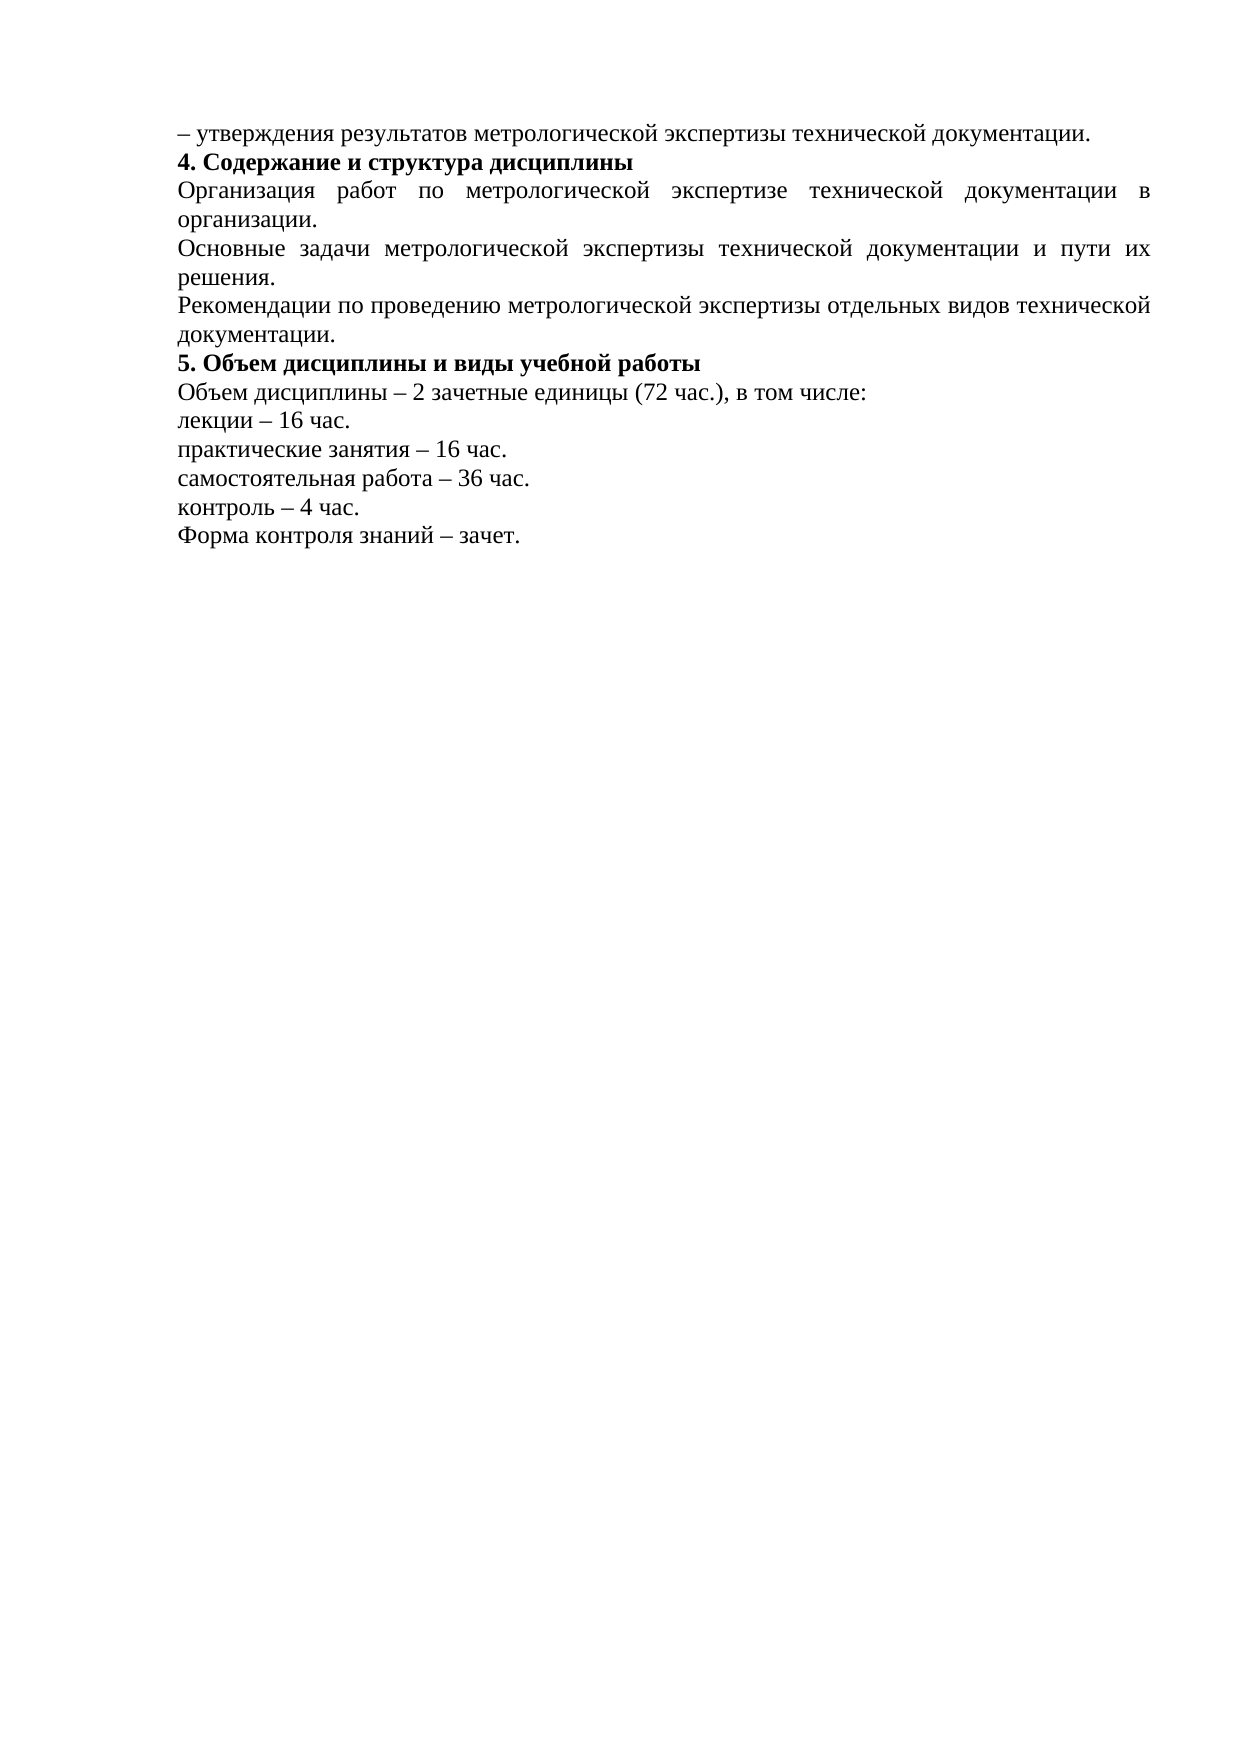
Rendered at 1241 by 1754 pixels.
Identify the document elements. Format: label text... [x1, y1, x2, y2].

text лекции – 16 час. [177, 406, 1152, 434]
text Объем дисциплины – 2 зачетные единицы (72 час.), в том числе: [177, 377, 1152, 406]
text Основные задачи метрологической экспертизы технической документации и пути их решения. [177, 233, 1152, 291]
text Форма контроля знаний – зачет. [177, 521, 1152, 549]
text Рекомендации по проведению метрологической экспертизы отдельных видов технической документации. [177, 291, 1152, 348]
text контроль – 4 час. [177, 492, 1152, 521]
text 5. Объем дисциплины и виды учебной работы [177, 348, 1152, 377]
text – утверждения результатов метрологической экспертизы технической документации. [177, 118, 1152, 147]
text Организация работ по метрологической экспертизе технической документации в организации. [177, 176, 1152, 233]
text 4. Содержание и структура дисциплины [177, 147, 1152, 176]
text самостоятельная работа – 36 час. [177, 463, 1152, 492]
text практические занятия – 16 час. [177, 434, 1152, 463]
